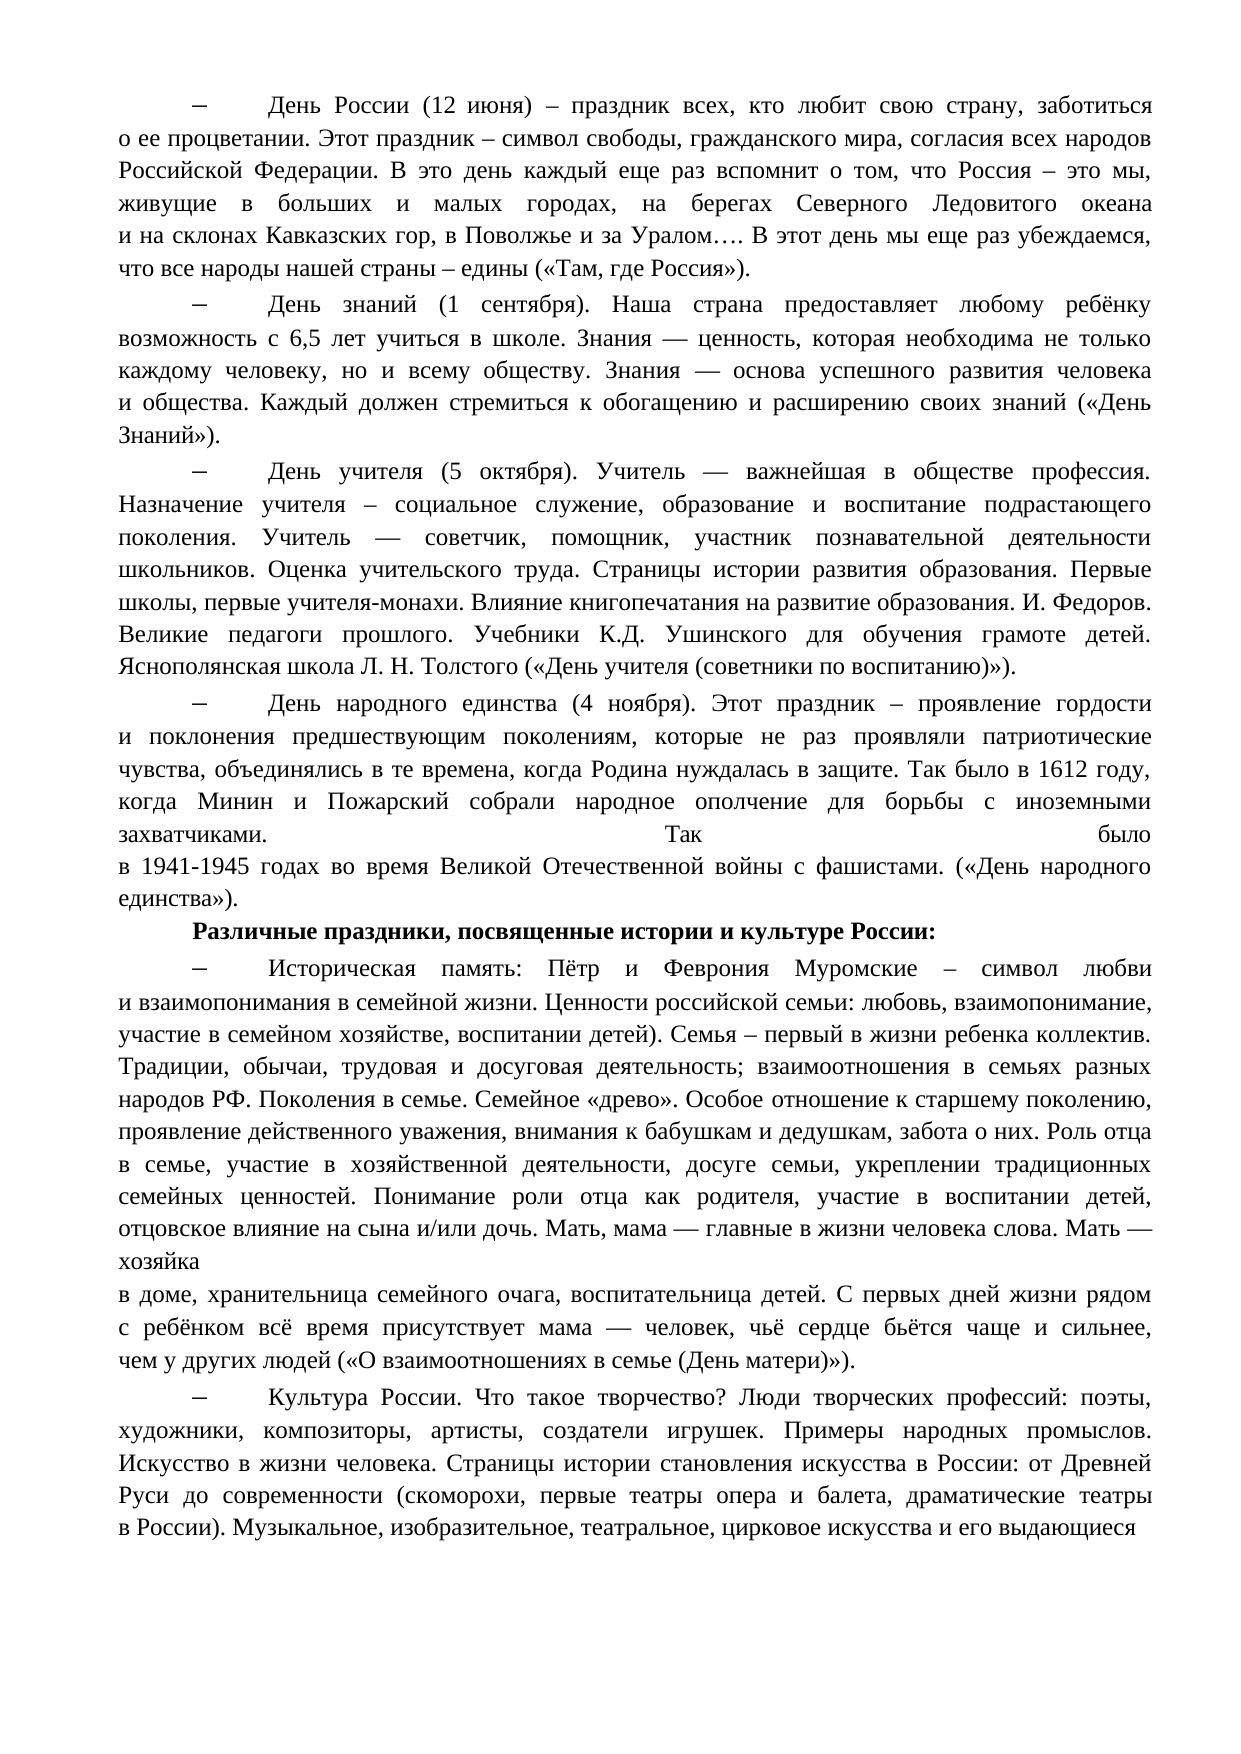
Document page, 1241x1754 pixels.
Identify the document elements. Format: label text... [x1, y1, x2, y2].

list День народного единства (4 ноября). Этот праздник – проявление гордости и поклонения предшествующим поколениям, которые не раз проявляли патриотические чувства, объединялись в те времена, когда Родина нуждалась в защите. Так было в 1612 году, когда Минин и Пожарский собрали народное ополчение для борьбы с иноземными захватчиками. Так было в 1941-1945 годах во время Великой Отечественной войны с фашистами. («День народного единства»). [118, 684, 1152, 912]
list День России (12 июня) – праздник всех, кто любит свою страну, заботиться о ее процветании. Этот праздник – символ свободы, гражданского мира, согласия всех народов Российской Федерации. В это день каждый еще раз вспомнит о том, что Россия – это мы, живущие в больших и малых городах, на берегах Северного Ледовитого океана и на склонах Кавказских гор, в Поволжье и за Уралом…. В этот день мы еще раз убеждаемся, что все народы нашей страны – едины («Там, где Россия»). [118, 86, 1152, 281]
list Историческая память: Пётр и Феврония Муромские – символ любви и взаимопонимания в семейной жизни. Ценности российской семьи: любовь, взаимопонимание, участие в семейном хозяйстве, воспитании детей). Семья – первый в жизни ребенка коллектив. Традиции, обычаи, трудовая и досуговая деятельность; взаимоотношения в семьях разных народов РФ. Поколения в семье. Семейное «древо». Особое отношение к старшему поколению, проявление действенного уважения, внимания к бабушкам и дедушкам, забота о них. Роль отца в семье, участие в хозяйственной деятельности, досуге семьи, укреплении традиционных семейных ценностей. Понимание роли отца как родителя, участие в воспитании детей, отцовское влияние на сына и/или дочь. Мать, мама — главные в жизни человека слова. Мать — хозяйка [118, 949, 1152, 1274]
list Культура России. Что такое творчество? Люди творческих профессий: поэты, художники, композиторы, артисты, создатели игрушек. Примеры народных промыслов. Искусство в жизни человека. Страницы истории становления искусства в России: от Древней Руси до современности (скоморохи, первые театры опера и балета, драматические театры в России). Музыкальное, изобразительное, театральное, цирковое искусства и его выдающиеся [118, 1378, 1152, 1541]
list День знаний (1 сентября). Наша страна предоставляет любому ребёнку возможность с 6,5 лет учиться в школе. Знания — ценность, которая необходима не только каждому человеку, но и всему обществу. Знания — основа успешного развития человека и общества. Каждый должен стремиться к обогащению и расширению своих знаний («День Знаний»). [118, 286, 1152, 449]
text в доме, хранительница семейного очага, воспитательница детей. С первых дней жизни рядом с ребёнком всё время присутствует мама — человек, чьё сердце бьётся чаще и сильнее, чем у других людей («О взаимоотношениях в семье (День матери)»). [118, 1279, 1152, 1374]
text Различные праздники, посвященные истории и культуре России: [192, 916, 1167, 945]
list День учителя (5 октября). Учитель — важнейшая в обществе профессия. Назначение учителя – социальное служение, образование и воспитание подрастающего поколения. Учитель — советчик, помощник, участник познавательной деятельности школьников. Оценка учительского труда. Страницы истории развития образования. Первые школы, первые учителя-монахи. Влияние книгопечатания на развитие образования. И. Федоров. Великие педагоги прошлого. Учебники К.Д. Ушинского для обучения грамоте детей. Яснополянская школа Л. Н. Толстого («День учителя (советники по воспитанию)»). [118, 452, 1152, 680]
